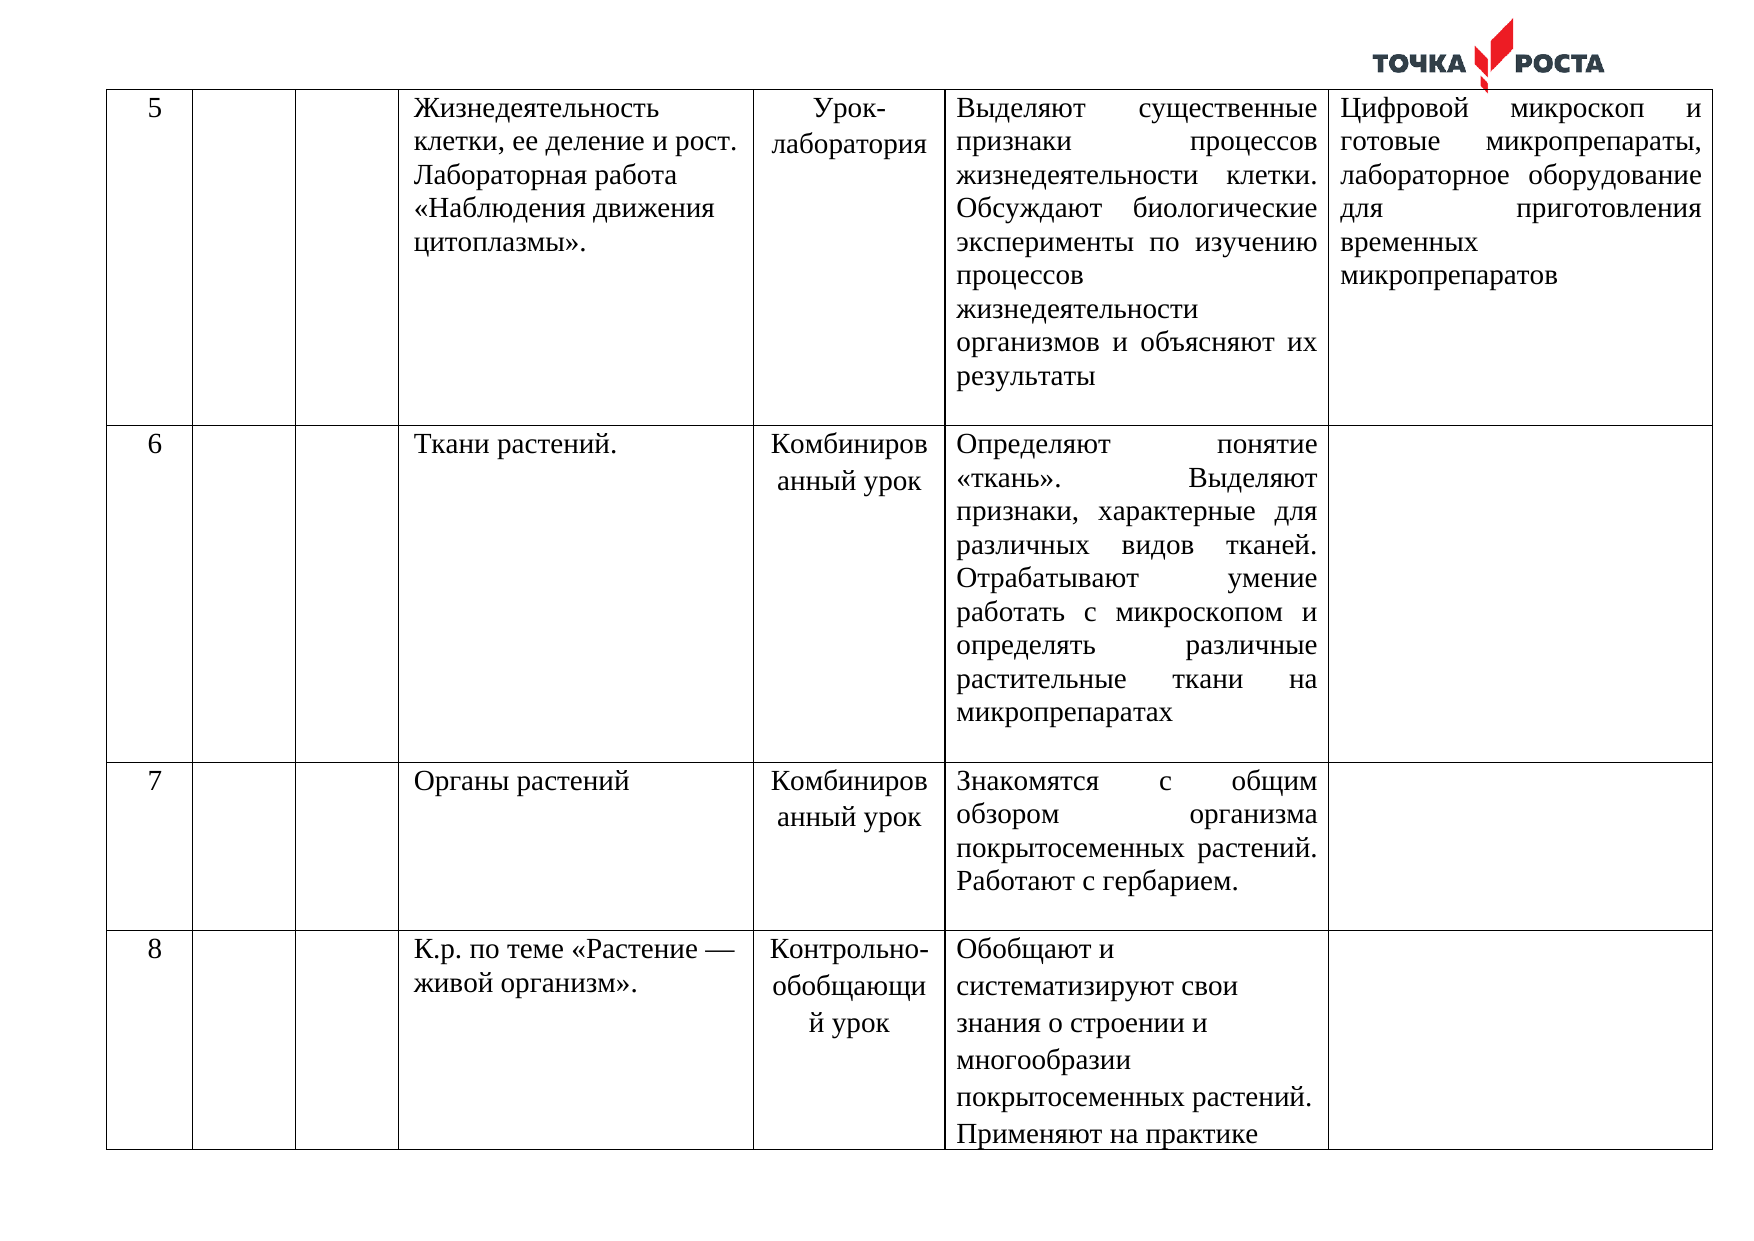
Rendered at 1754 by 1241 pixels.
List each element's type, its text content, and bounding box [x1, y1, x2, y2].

table_cell Жизнедеятельность клетки, ее деление и рост. Лабораторная работа «Наблюдения движения цитоплазмы». [399, 90, 753, 425]
table_cell [193, 763, 295, 930]
table_cell Ткани растений. [399, 426, 753, 762]
table_cell Урок-лаборатория [754, 90, 944, 425]
table_cell Органы растений [399, 763, 753, 930]
table_cell [1329, 931, 1712, 1149]
table_cell [1329, 763, 1712, 930]
table_cell 8 [107, 931, 192, 1149]
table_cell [399, 931, 753, 1149]
table_cell Выделяют существенные признаки процессов жизнедеятельности клетки. Обсуждают биологические эксперименты по изучению процессов жизнедеятельности организмов и объясняют их результаты [946, 90, 1328, 425]
table_cell [193, 90, 295, 425]
table_cell 5 [107, 90, 192, 425]
picture [1336, 0, 1637, 89]
table_cell Определяют понятие «ткань». Выделяют признаки, характерные для различных видов тканей. Отрабатывают умение работать с микроскопом и определять различные растительные ткани на микропрепаратах [946, 426, 1328, 762]
table_cell Комбинированный урок [754, 763, 944, 930]
table_cell Комбинированный урок [754, 426, 944, 762]
table_cell [1329, 426, 1712, 762]
table_cell [296, 426, 398, 762]
table_cell [193, 426, 295, 762]
table_cell Знакомятся с общим обзором организма покрытосеменных растений. Работают с гербарием. [946, 763, 1328, 930]
table_cell Цифровой микроскоп и готовые микропрепараты, лабораторное оборудование для приготовления временных микропрепаратов [1329, 90, 1712, 425]
table_cell 7 [107, 763, 192, 930]
table_cell [296, 763, 398, 930]
table_cell [296, 90, 398, 425]
table_cell 6 [107, 426, 192, 762]
table_cell [193, 931, 295, 1149]
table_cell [946, 931, 1328, 1149]
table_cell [754, 931, 944, 1149]
table_cell [296, 931, 398, 1149]
